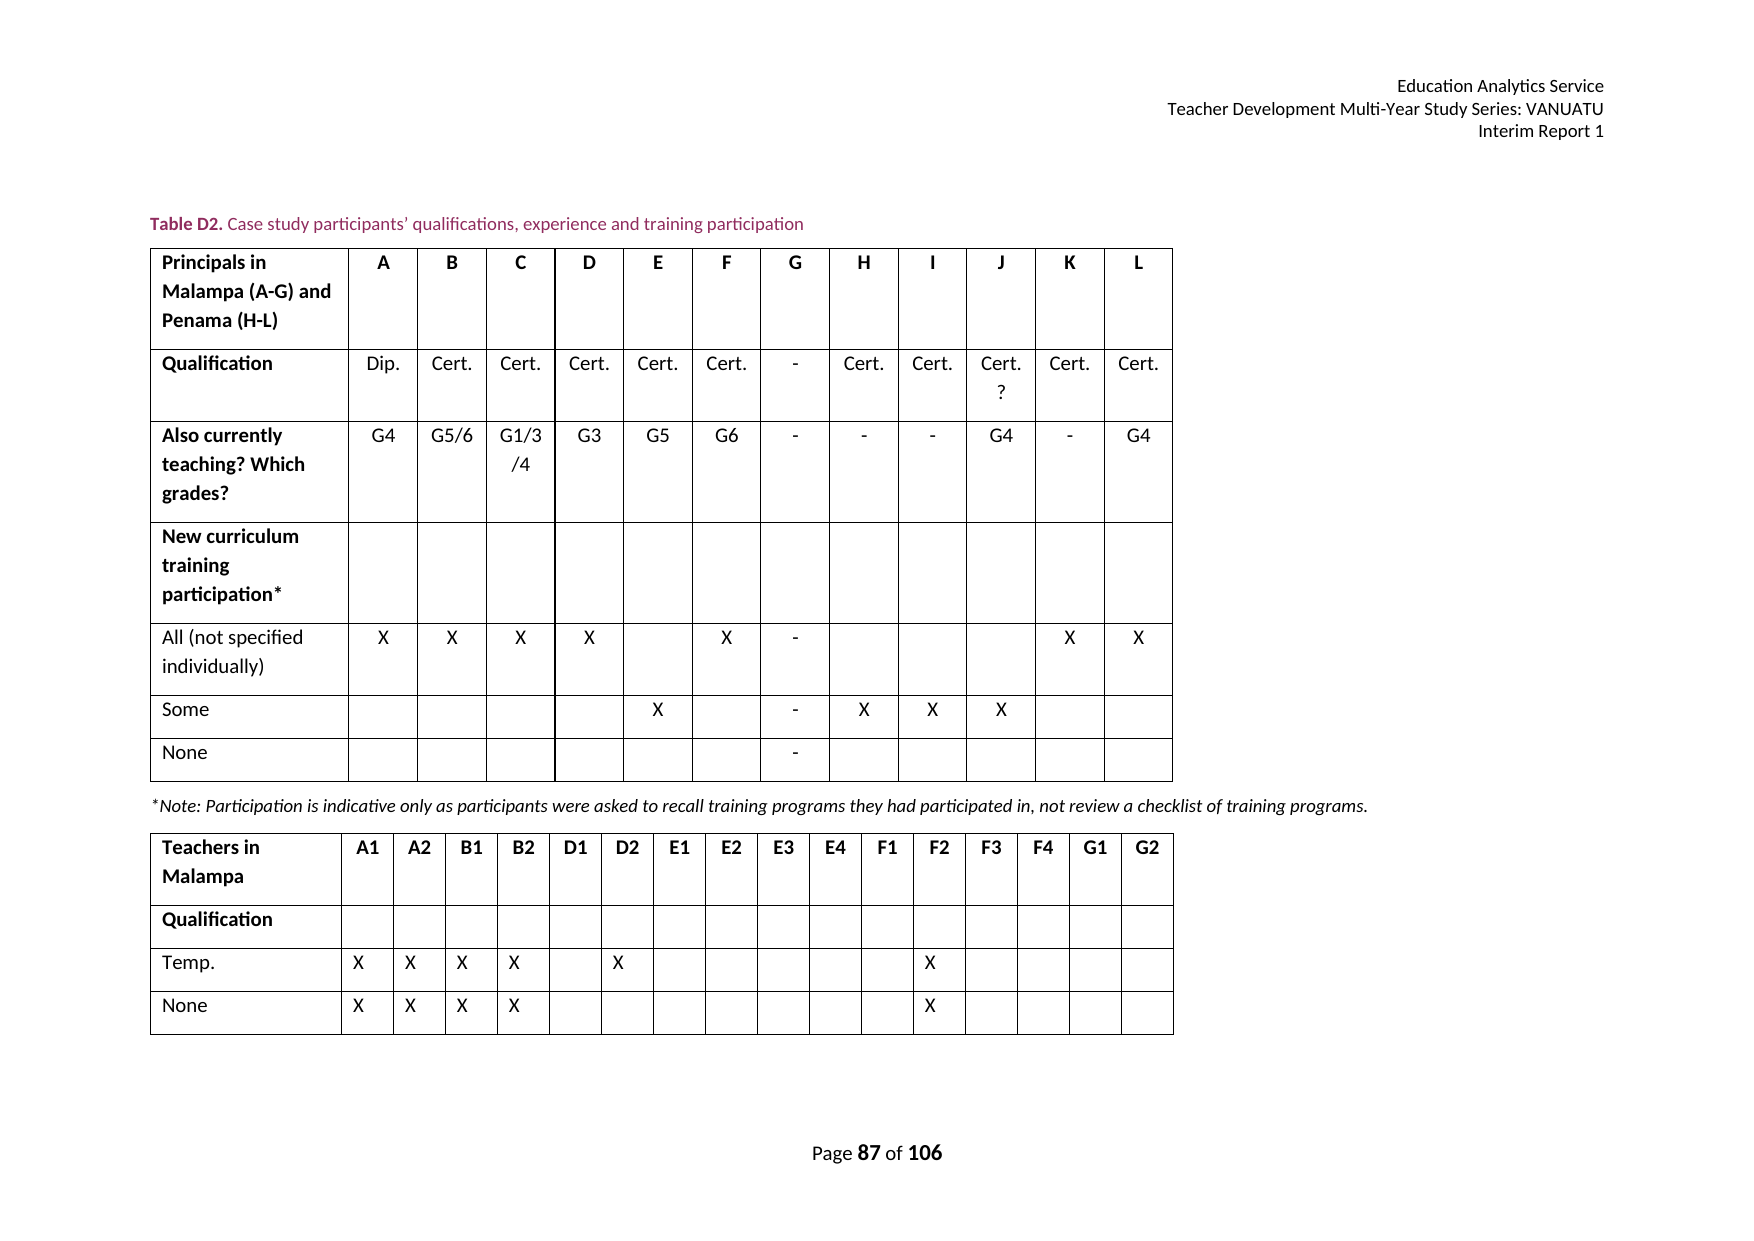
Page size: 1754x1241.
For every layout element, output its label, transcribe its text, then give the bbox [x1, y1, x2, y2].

table_cell Dip. [349, 350, 417, 421]
table_cell [624, 739, 692, 781]
table_cell [1122, 949, 1173, 991]
table_header A1 [342, 834, 393, 905]
table_cell Cert.? [967, 350, 1035, 421]
table_cell [810, 949, 861, 991]
table_cell [556, 739, 623, 781]
table_header B [418, 249, 486, 349]
table_cell [624, 523, 692, 623]
table_cell G4 [967, 422, 1035, 522]
table_cell Cert. [418, 350, 486, 421]
table_cell X [1036, 624, 1104, 695]
table_header Principals in Malampa (A-G) and Penama (H-L) [151, 249, 348, 349]
table_cell [966, 992, 1017, 1034]
table_cell X [394, 949, 445, 991]
table_cell Cert. [487, 350, 554, 421]
table_cell [602, 992, 653, 1034]
table_cell - [761, 696, 829, 738]
table_cell [830, 739, 898, 781]
table_cell Temp. [151, 949, 341, 991]
table_header E2 [706, 834, 757, 905]
table_cell [966, 949, 1017, 991]
text Table D2. Case study participants’ qualifications, experience and training participation [150, 212, 1604, 235]
table_cell X [342, 949, 393, 991]
table_cell [654, 992, 705, 1034]
table_header B2 [498, 834, 549, 905]
table_cell X [830, 696, 898, 738]
text *Note: Participation is indicative only as participants were asked to recall training programs they had participated in, not review a checklist of training programs. [150, 794, 1604, 817]
table_cell [758, 992, 809, 1034]
table_header E1 [654, 834, 705, 905]
table_cell [830, 624, 898, 695]
table_cell [1036, 523, 1104, 623]
table_header I [899, 249, 966, 349]
table_cell [418, 696, 486, 738]
table_cell X [498, 949, 549, 991]
table_cell Also currently teaching? Which grades? [151, 422, 348, 522]
table_cell Cert. [556, 350, 623, 421]
table_cell [810, 992, 861, 1034]
table_header G2 [1122, 834, 1173, 905]
table_cell G3 [556, 422, 623, 522]
table_cell [1018, 992, 1069, 1034]
table_cell [550, 949, 601, 991]
table_header E3 [758, 834, 809, 905]
table_cell X [602, 949, 653, 991]
table_cell X [914, 949, 965, 991]
table_header E [624, 249, 692, 349]
table_cell [758, 949, 809, 991]
table_header A [349, 249, 417, 349]
table_cell - [761, 422, 829, 522]
table_cell [830, 523, 898, 623]
table_cell [862, 949, 913, 991]
table_cell [761, 523, 829, 623]
table_cell X [624, 696, 692, 738]
table_cell G6 [693, 422, 760, 522]
table_header C [487, 249, 554, 349]
table_cell Qualification [151, 906, 341, 948]
table_cell X [342, 992, 393, 1034]
table_cell [349, 523, 417, 623]
table_cell Cert. [830, 350, 898, 421]
table_cell [899, 523, 966, 623]
table_cell [706, 949, 757, 991]
table_cell [706, 906, 757, 948]
table_cell [862, 906, 913, 948]
table_cell [654, 906, 705, 948]
table_cell X [446, 992, 497, 1034]
table_cell G5 [624, 422, 692, 522]
table_cell X [418, 624, 486, 695]
table_cell [967, 523, 1035, 623]
table_header J [967, 249, 1035, 349]
table_cell G4 [349, 422, 417, 522]
table_cell X [349, 624, 417, 695]
table_header D1 [550, 834, 601, 905]
table_header H [830, 249, 898, 349]
table_cell [693, 523, 760, 623]
table_header E4 [810, 834, 861, 905]
table_cell X [498, 992, 549, 1034]
table_cell [899, 739, 966, 781]
table_cell [1018, 906, 1069, 948]
table_cell X [556, 624, 623, 695]
table_cell [498, 906, 549, 948]
table_header G [761, 249, 829, 349]
table_cell - [1036, 422, 1104, 522]
table_cell G5/6 [418, 422, 486, 522]
table_cell [418, 739, 486, 781]
table_cell [966, 906, 1017, 948]
table_header G1 [1070, 834, 1121, 905]
table_cell Qualification [151, 350, 348, 421]
table_cell [342, 906, 393, 948]
table_cell [693, 739, 760, 781]
table_cell [556, 696, 623, 738]
table_cell [1018, 949, 1069, 991]
table_cell [706, 992, 757, 1034]
table_cell X [914, 992, 965, 1034]
table_cell G1/3/4 [487, 422, 554, 522]
table_cell X [1105, 624, 1172, 695]
table_cell None [151, 739, 348, 781]
table_cell [349, 696, 417, 738]
table_cell X [967, 696, 1035, 738]
table_cell X [446, 949, 497, 991]
table_cell [1036, 696, 1104, 738]
table_cell [487, 739, 554, 781]
table_cell Cert. [899, 350, 966, 421]
table_cell G4 [1105, 422, 1172, 522]
table_cell - [899, 422, 966, 522]
table_cell [556, 523, 623, 623]
table_cell [1070, 992, 1121, 1034]
table_cell Cert. [1036, 350, 1104, 421]
table_cell Cert. [1105, 350, 1172, 421]
table_cell [602, 906, 653, 948]
table_cell [914, 906, 965, 948]
table_header Teachers in Malampa [151, 834, 341, 905]
table_cell [487, 696, 554, 738]
table_cell [550, 992, 601, 1034]
table_cell [1105, 523, 1172, 623]
table_cell [899, 624, 966, 695]
table_cell [1122, 906, 1173, 948]
table_cell Cert. [693, 350, 760, 421]
table_cell [862, 992, 913, 1034]
table_header A2 [394, 834, 445, 905]
table_cell [349, 739, 417, 781]
table_header B1 [446, 834, 497, 905]
table_cell [758, 906, 809, 948]
table_cell [394, 906, 445, 948]
table_cell X [487, 624, 554, 695]
table_cell [693, 696, 760, 738]
table_cell [1070, 949, 1121, 991]
table_cell [418, 523, 486, 623]
table_cell [446, 906, 497, 948]
table_cell [967, 624, 1035, 695]
table_cell [1070, 906, 1121, 948]
table_cell Some [151, 696, 348, 738]
table_cell - [830, 422, 898, 522]
table_cell [810, 906, 861, 948]
table_header D2 [602, 834, 653, 905]
table_header D [556, 249, 623, 349]
table_header F2 [914, 834, 965, 905]
table_cell - [761, 739, 829, 781]
table_header L [1105, 249, 1172, 349]
table_cell X [693, 624, 760, 695]
table_cell [487, 523, 554, 623]
table_cell [654, 949, 705, 991]
table_cell X [394, 992, 445, 1034]
table_cell New curriculum training participation* [151, 523, 348, 623]
table_cell [1105, 739, 1172, 781]
table_cell [624, 624, 692, 695]
table_header F3 [966, 834, 1017, 905]
table_cell None [151, 992, 341, 1034]
table_cell Cert. [624, 350, 692, 421]
table_cell [1036, 739, 1104, 781]
table_header F [693, 249, 760, 349]
table_cell All (not specified individually) [151, 624, 348, 695]
table_cell - [761, 624, 829, 695]
table_cell [1105, 696, 1172, 738]
table_header F4 [1018, 834, 1069, 905]
table_cell - [761, 350, 829, 421]
table_header F1 [862, 834, 913, 905]
table_cell X [899, 696, 966, 738]
table_cell [967, 739, 1035, 781]
table_cell [1122, 992, 1173, 1034]
table_cell [550, 906, 601, 948]
table_header K [1036, 249, 1104, 349]
